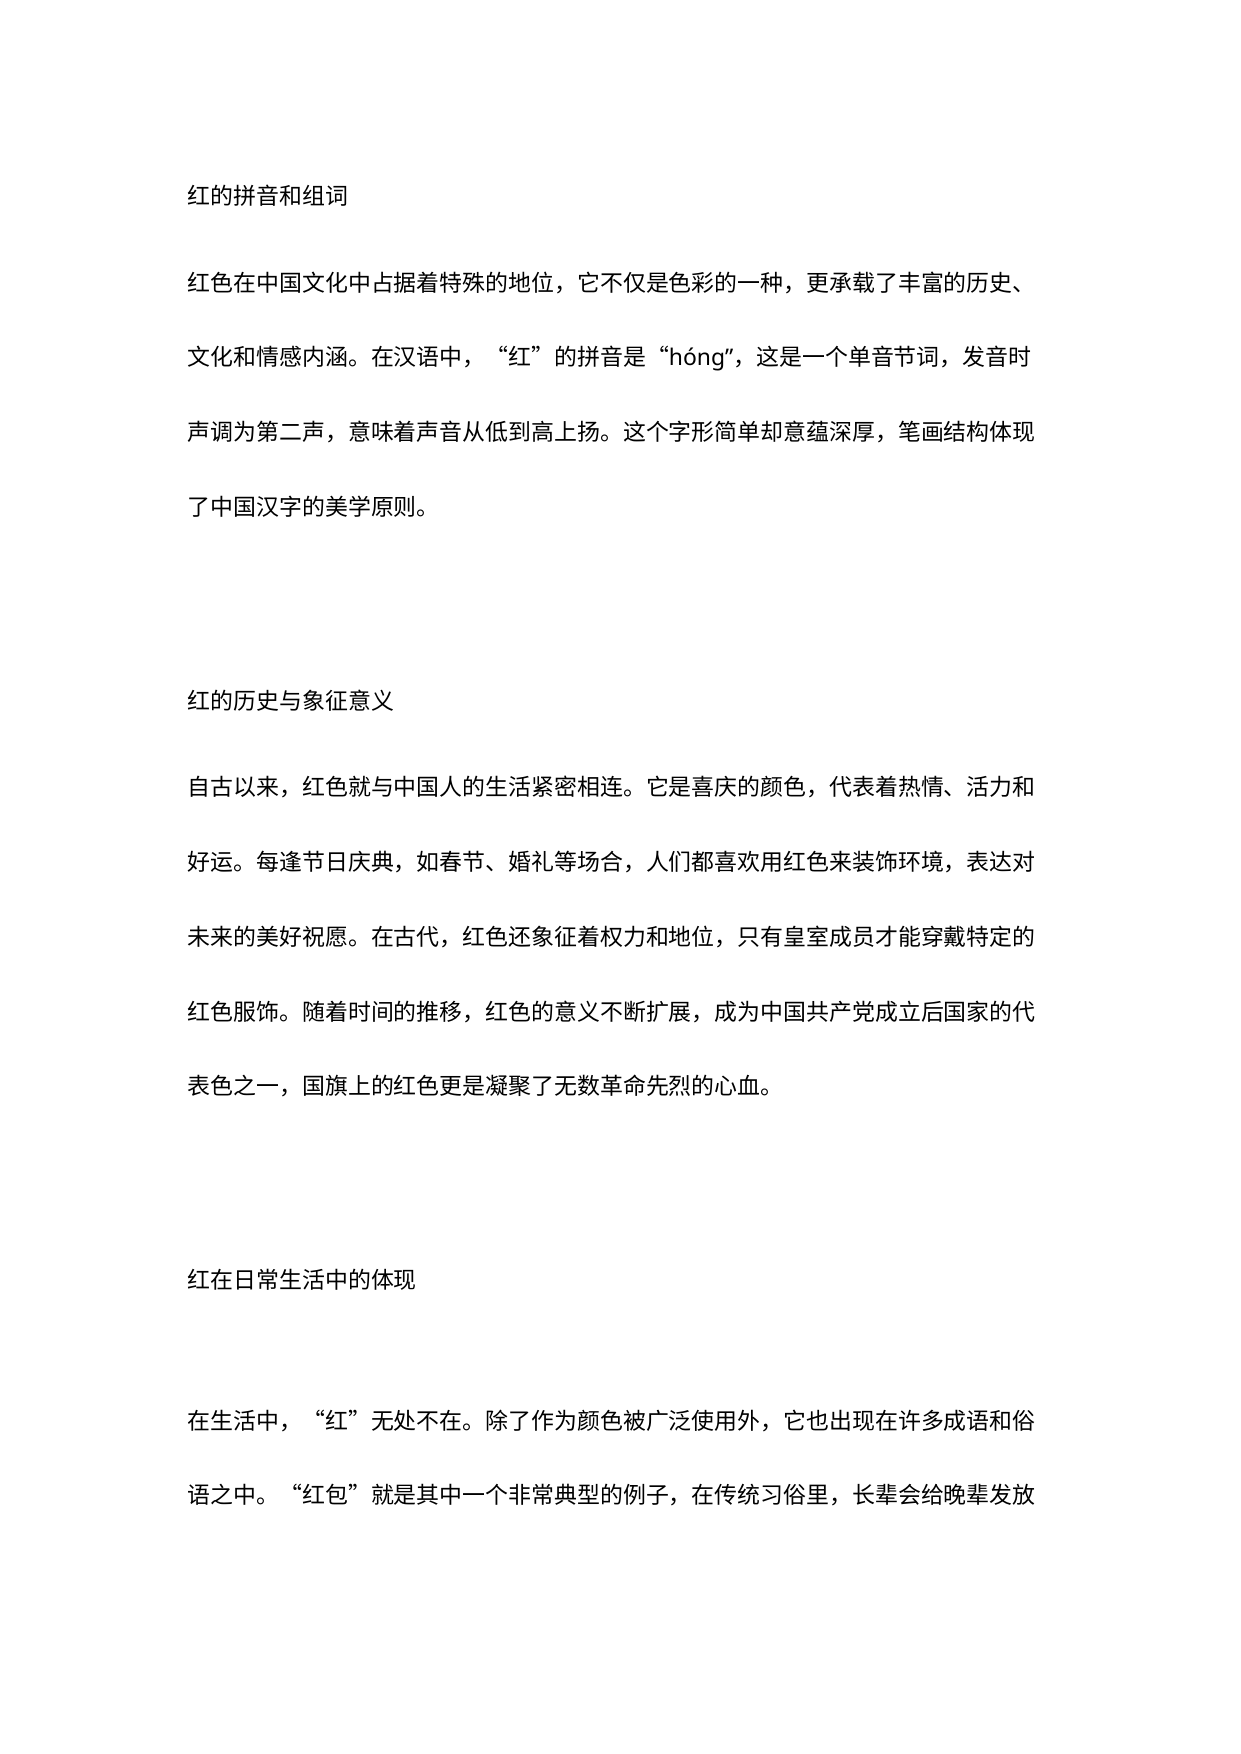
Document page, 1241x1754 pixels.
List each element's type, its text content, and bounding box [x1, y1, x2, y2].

text 红在日常生活中的体现 [187, 1246, 1053, 1311]
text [187, 1387, 1053, 1527]
text 红色在中国文化中占据着特殊的地位，它不仅是色彩的一种，更承载了丰富的历史、文化和情感内涵。在汉语中，“红”的拼音是“hóng”，这是一个单音节词，发音时声调为第二声，意味着声音从低到高上扬。这个字形简单却意蕴深厚，笔画结构体现了中国汉字的美学原则。 [187, 248, 1053, 538]
text 红的拼音和组词 [187, 162, 1053, 227]
text 红的历史与象征意义 [187, 667, 1053, 732]
text 自古以来，红色就与中国人的生活紧密相连。它是喜庆的颜色，代表着热情、活力和好运。每逢节日庆典，如春节、婚礼等场合，人们都喜欢用红色来装饰环境，表达对未来的美好祝愿。在古代，红色还象征着权力和地位，只有皇室成员才能穿戴特定的红色服饰。随着时间的推移，红色的意义不断扩展，成为中国共产党成立后国家的代表色之一，国旗上的红色更是凝聚了无数革命先烈的心血。 [187, 753, 1053, 1117]
